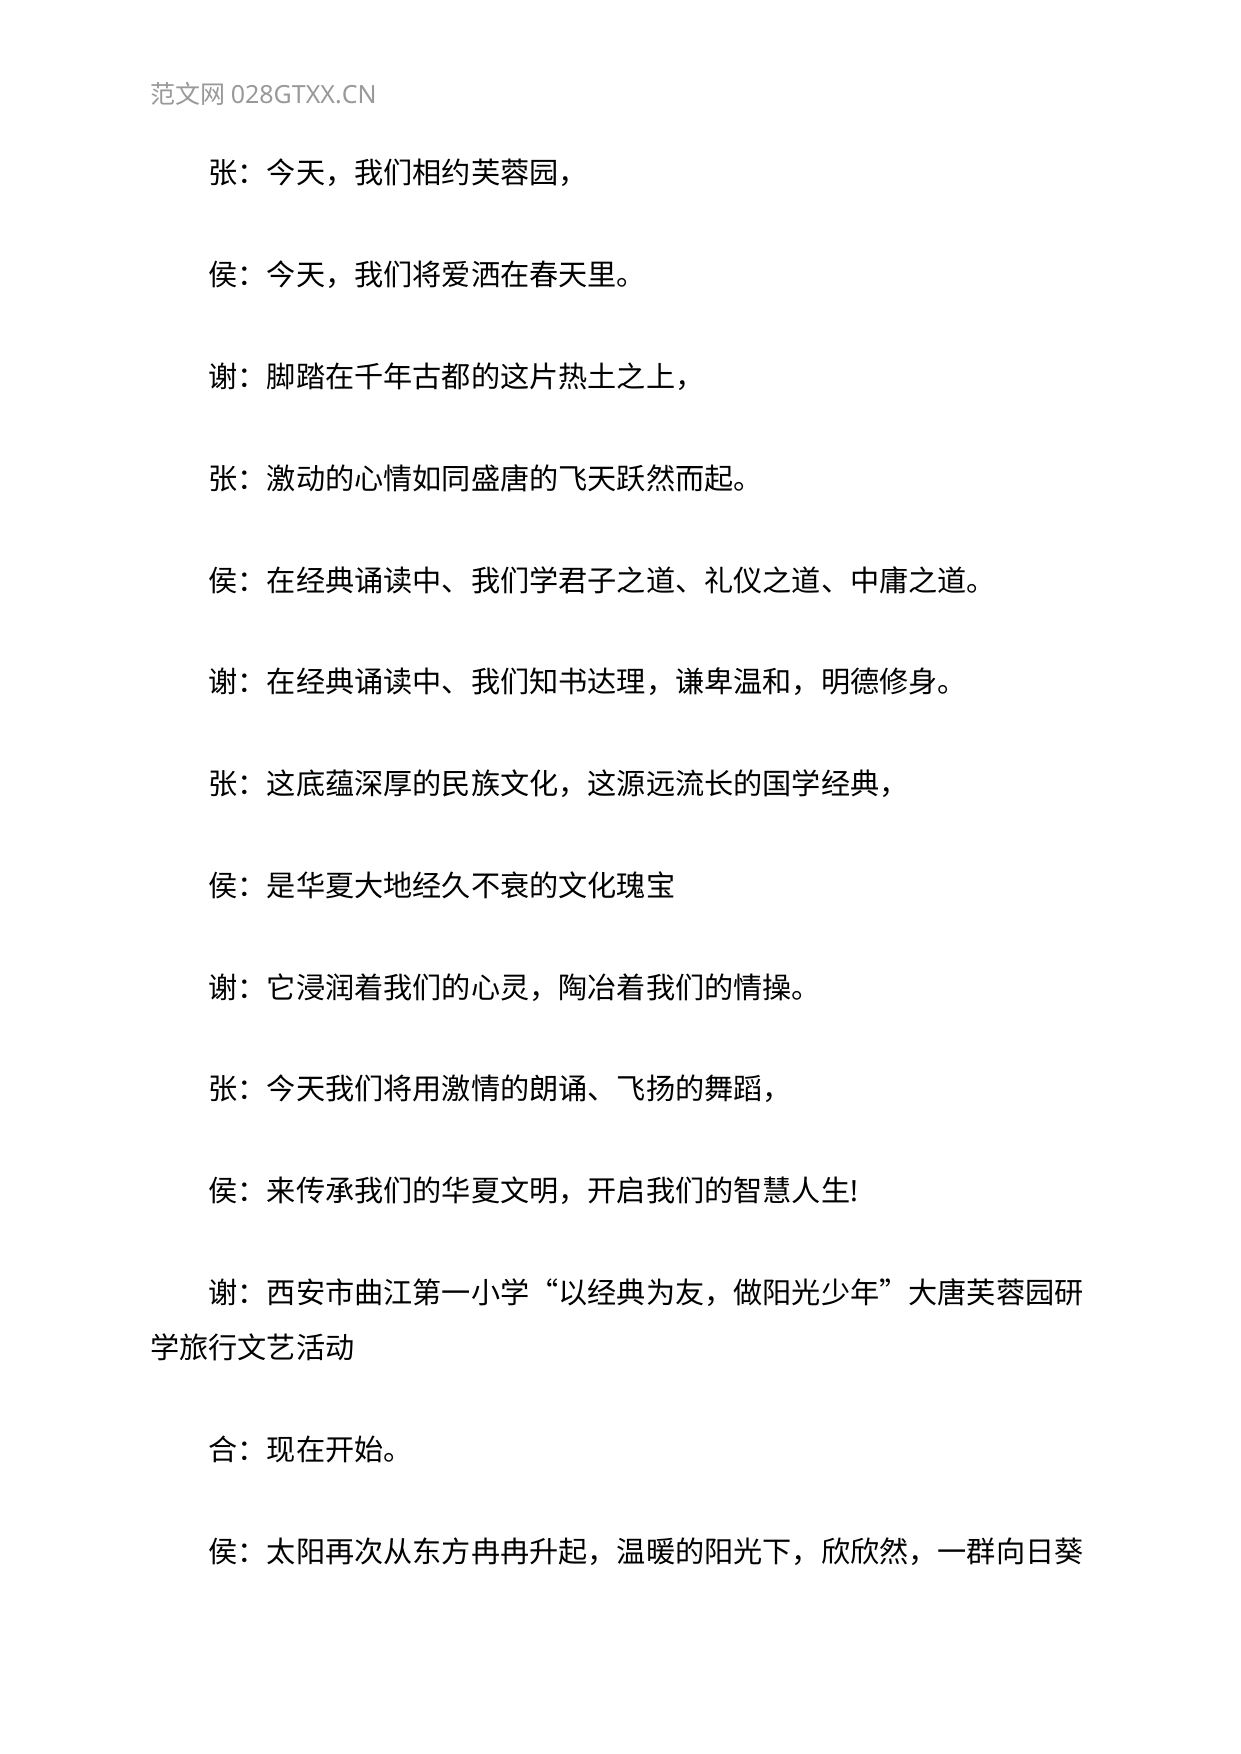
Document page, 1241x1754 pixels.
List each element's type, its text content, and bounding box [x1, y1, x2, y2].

text 侯：来传承我们的华夏文明，开启我们的智慧人生! [150, 1168, 1090, 1210]
text 谢：西安市曲江第一小学“以经典为友，做阳光少年”大唐芙蓉园研学旅行文艺活动 [150, 1270, 1090, 1367]
text 侯：是华夏大地经久不衰的文化瑰宝 [150, 862, 1090, 905]
text 侯：在经典诵读中、我们学君子之道、礼仪之道、中庸之道。 [150, 557, 1090, 599]
text 谢：它浸润着我们的心灵，陶冶着我们的情操。 [150, 964, 1090, 1006]
text 张：今天我们将用激情的朗诵、飞扬的舞蹈， [150, 1066, 1090, 1108]
text 谢：脚踏在千年古都的这片热土之上， [150, 353, 1090, 396]
text 张：激动的心情如同盛唐的飞天跃然而起。 [150, 455, 1090, 498]
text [150, 1528, 1090, 1570]
text 谢：在经典诵读中、我们知书达理，谦卑温和，明德修身。 [150, 659, 1090, 701]
text 张：这底蕴深厚的民族文化，这源远流长的国学经典， [150, 761, 1090, 803]
text 合：现在开始。 [150, 1426, 1090, 1469]
text 张：今天，我们相约芙蓉园， [150, 150, 1090, 192]
text 侯：今天，我们将爱洒在春天里。 [150, 252, 1090, 294]
